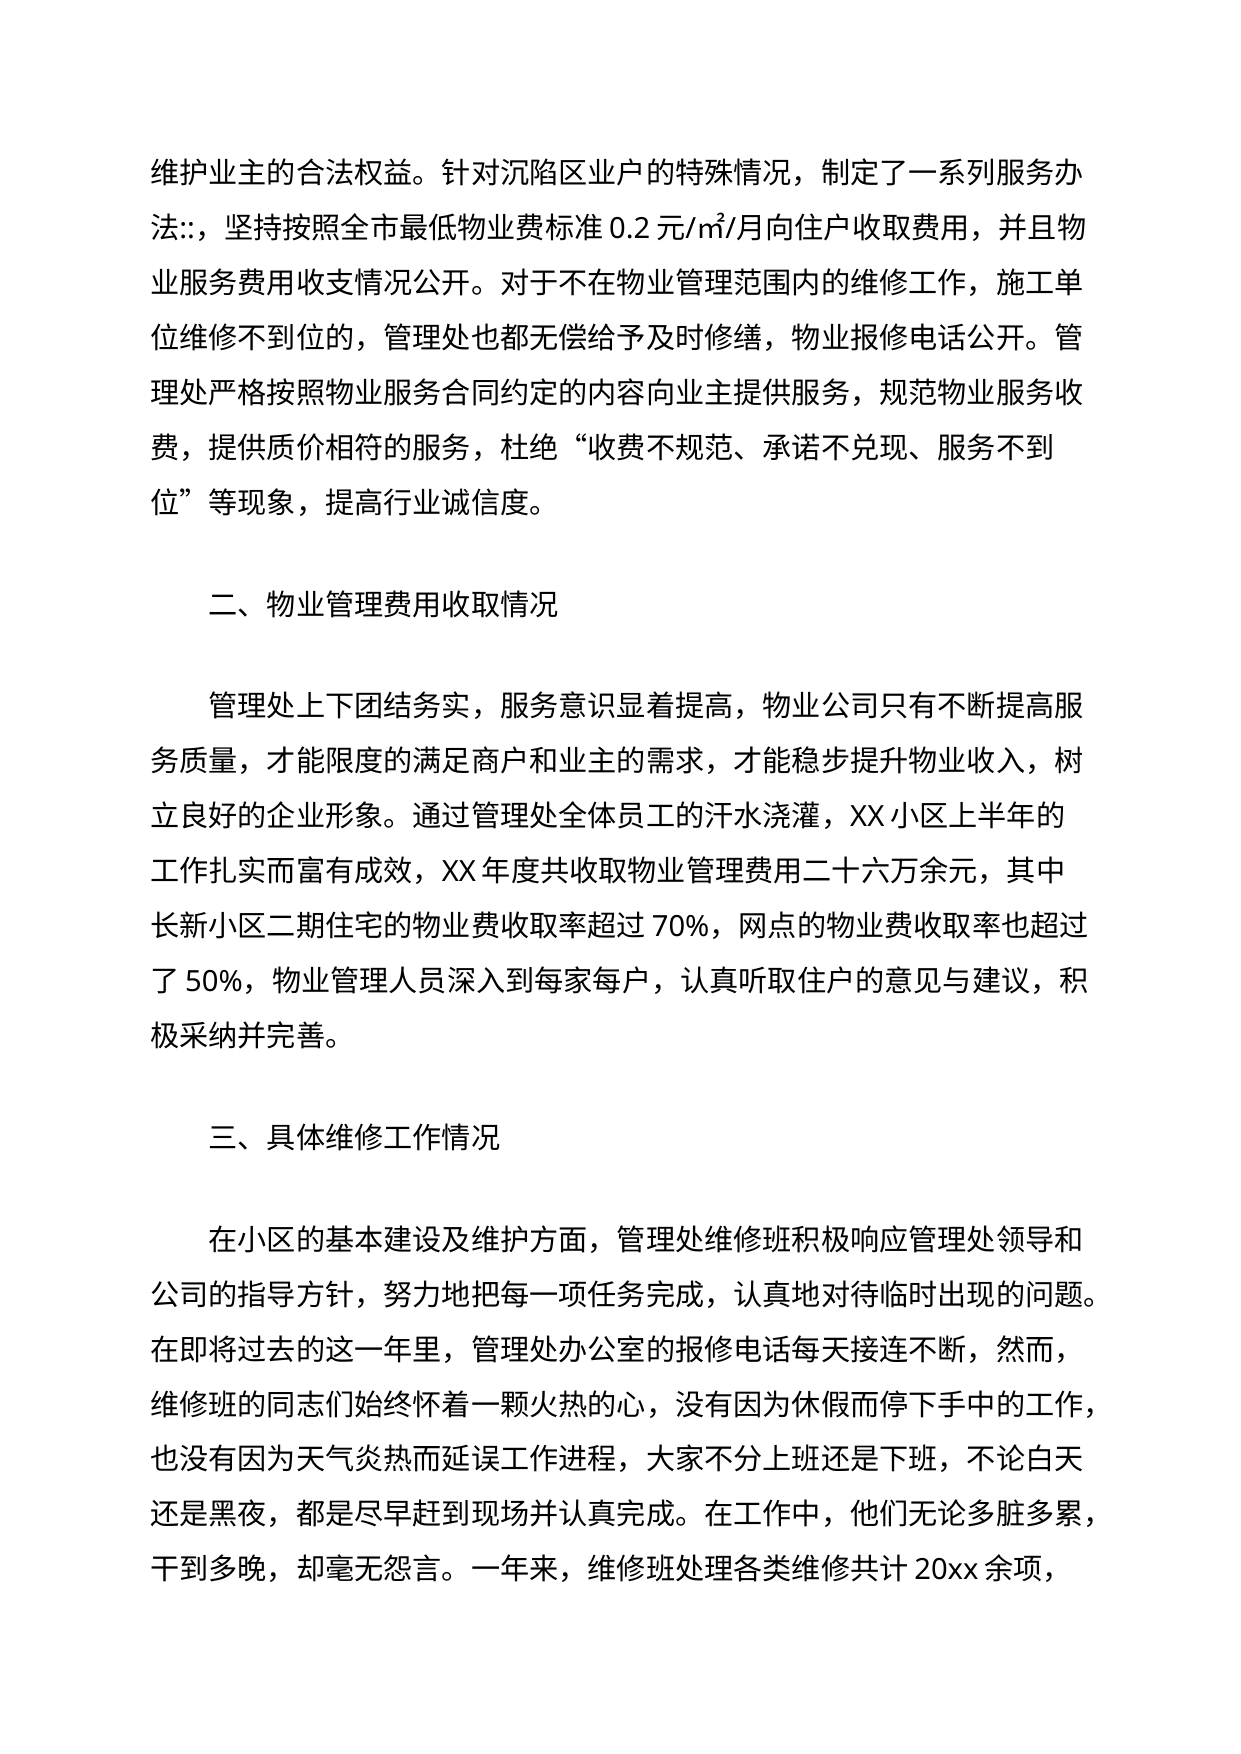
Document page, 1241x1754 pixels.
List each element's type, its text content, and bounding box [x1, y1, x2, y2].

text 二、物业管理费用收取情况 [150, 581, 1090, 623]
text 管理处上下团结务实，服务意识显着提高，物业公司只有不断提高服务质量，才能限度的满足商户和业主的需求，才能稳步提升物业收入，树立良好的企业形象。通过管理处全体员工的汗水浇灌，XX小区上半年的工作扎实而富有成效，XX年度共收取物业管理费用二十六万余元，其中长新小区二期住宅的物业费收取率超过70%，网点的物业费收取率也超过了50%，物业管理人员深入到每家每户，认真听取住户的意见与建议，积极采纳并完善。 [150, 683, 1090, 1055]
text 三、具体维修工作情况 [150, 1114, 1090, 1157]
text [150, 150, 1090, 522]
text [150, 1216, 1090, 1588]
